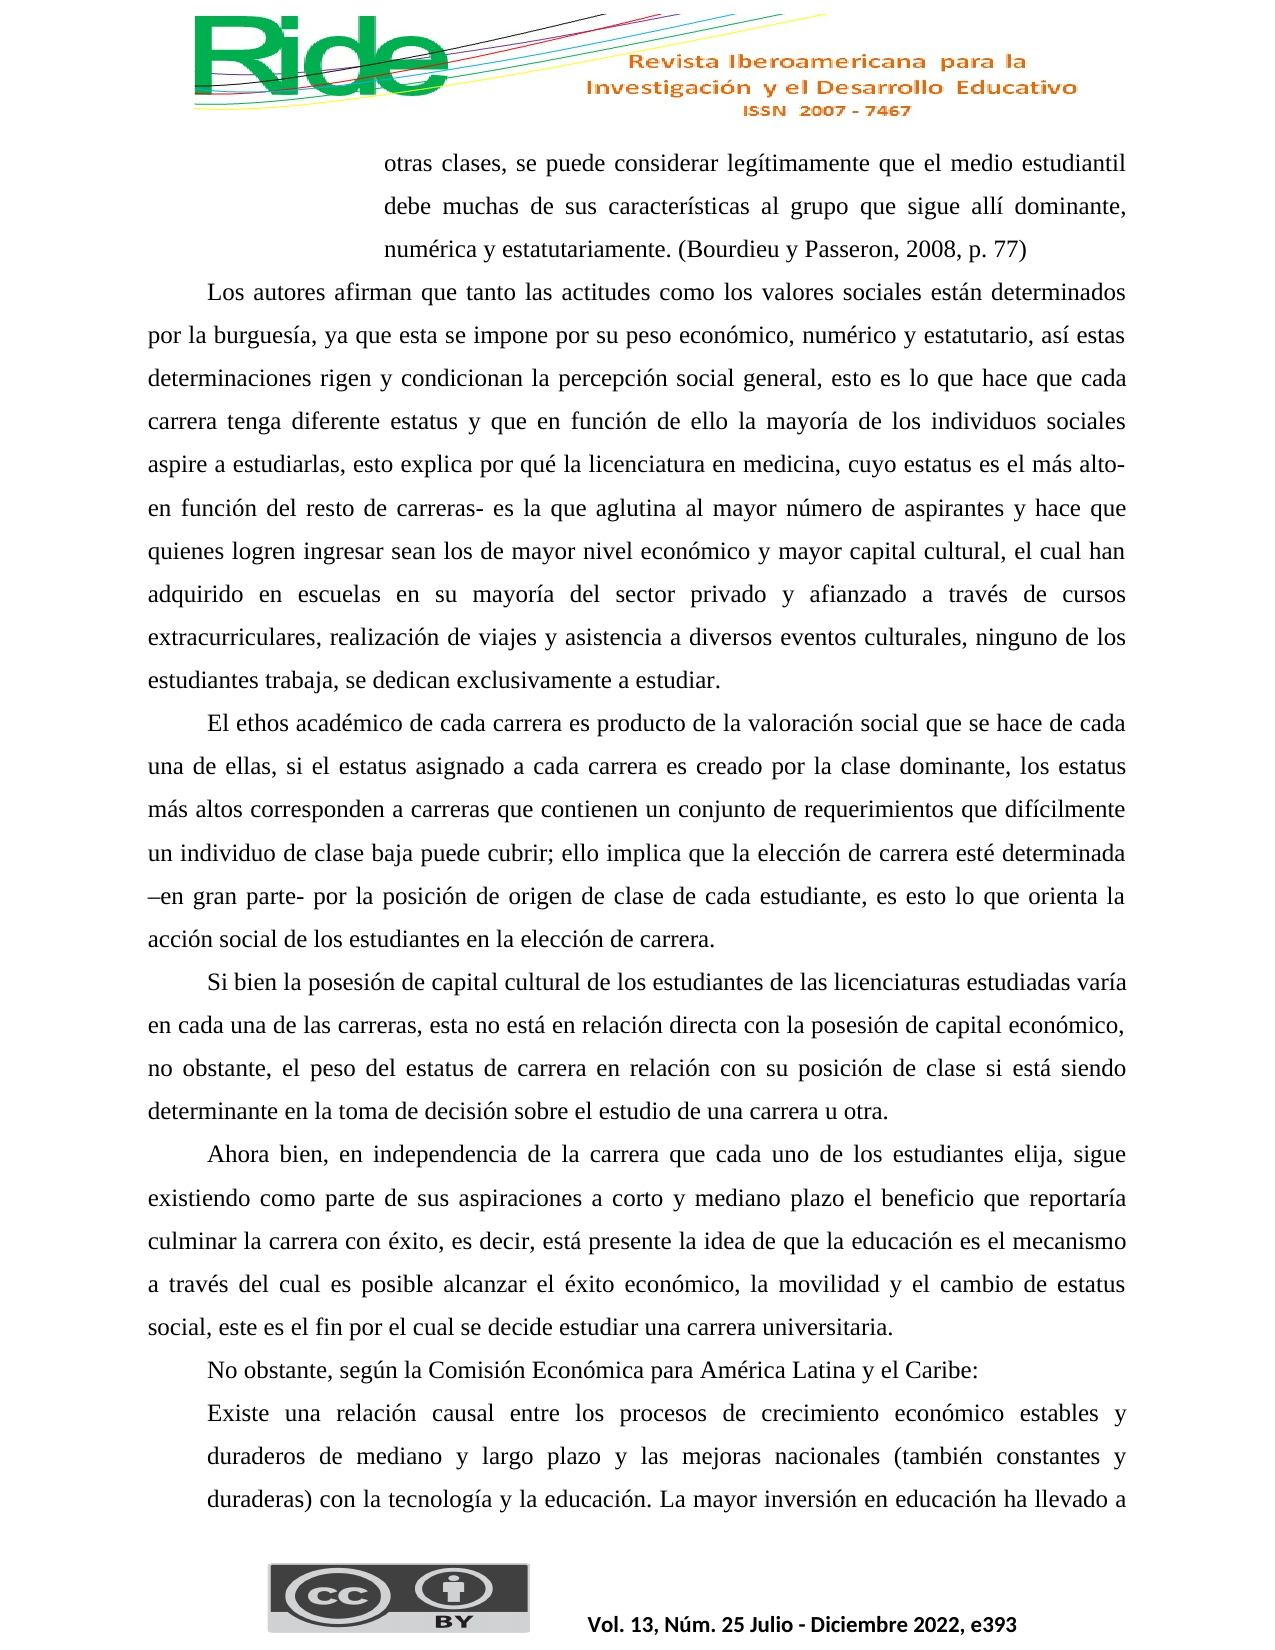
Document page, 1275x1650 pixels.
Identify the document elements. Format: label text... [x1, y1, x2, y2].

text Los autores afirman que tanto las actitudes como los valores sociales están determinados por la burguesía, ya que esta se impone por su peso económico, numérico y estatutario, así estas determinaciones rigen y condicionan la percepción social general, esto es lo que hace que cada carrera tenga diferente estatus y que en función de ello la mayoría de los individuos sociales aspire a estudiarlas, esto explica por qué la licenciatura en medicina, cuyo estatus es el más alto-en función del resto de carreras- es la que aglutina al mayor número de aspirantes y hace que quienes logren ingresar sean los de mayor nivel económico y mayor capital cultural, el cual han adquirido en escuelas en su mayoría del sector privado y afianzado a través de cursos extracurriculares, realización de viajes y asistencia a diversos eventos culturales, ninguno de los estudiantes trabaja, se dedican exclusivamente a estudiar. [148, 277, 1127, 694]
picture [194, 14, 1081, 119]
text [207, 1398, 1127, 1513]
text Si bien la posesión de capital cultural de los estudiantes de las licenciaturas estudiadas varía en cada una de las carreras, esta no está en relación directa con la posesión de capital económico, no obstante, el peso del estatus de carrera en relación con su posición de clase si está siendo determinante en la toma de decisión sobre el estudio de una carrera u otra. [148, 967, 1127, 1125]
picture [267, 1563, 530, 1633]
text No obstante, según la Comisión Económica para América Latina y el Caribe: [148, 1355, 1127, 1384]
text El ethos académico de cada carrera es producto de la valoración social que se hace de cada una de ellas, si el estatus asignado a cada carrera es creado por la clase dominante, los estatus más altos corresponden a carreras que contienen un conjunto de requerimientos que difícilmente un individuo de clase baja puede cubrir; ello implica que la elección de carrera esté determinada –en gran parte- por la posición de origen de clase de cada estudiante, es esto lo que orienta la acción social de los estudiantes en la elección de carrera. [148, 708, 1127, 953]
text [384, 148, 1127, 263]
text Ahora bien, en independencia de la carrera que cada uno de los estudiantes elija, sigue existiendo como parte de sus aspiraciones a corto y mediano plazo el beneficio que reportaría culminar la carrera con éxito, es decir, está presente la idea de que la educación es el mecanismo a través del cual es posible alcanzar el éxito económico, la movilidad y el cambio de estatus social, este es el fin por el cual se decide estudiar una carrera universitaria. [148, 1139, 1127, 1341]
